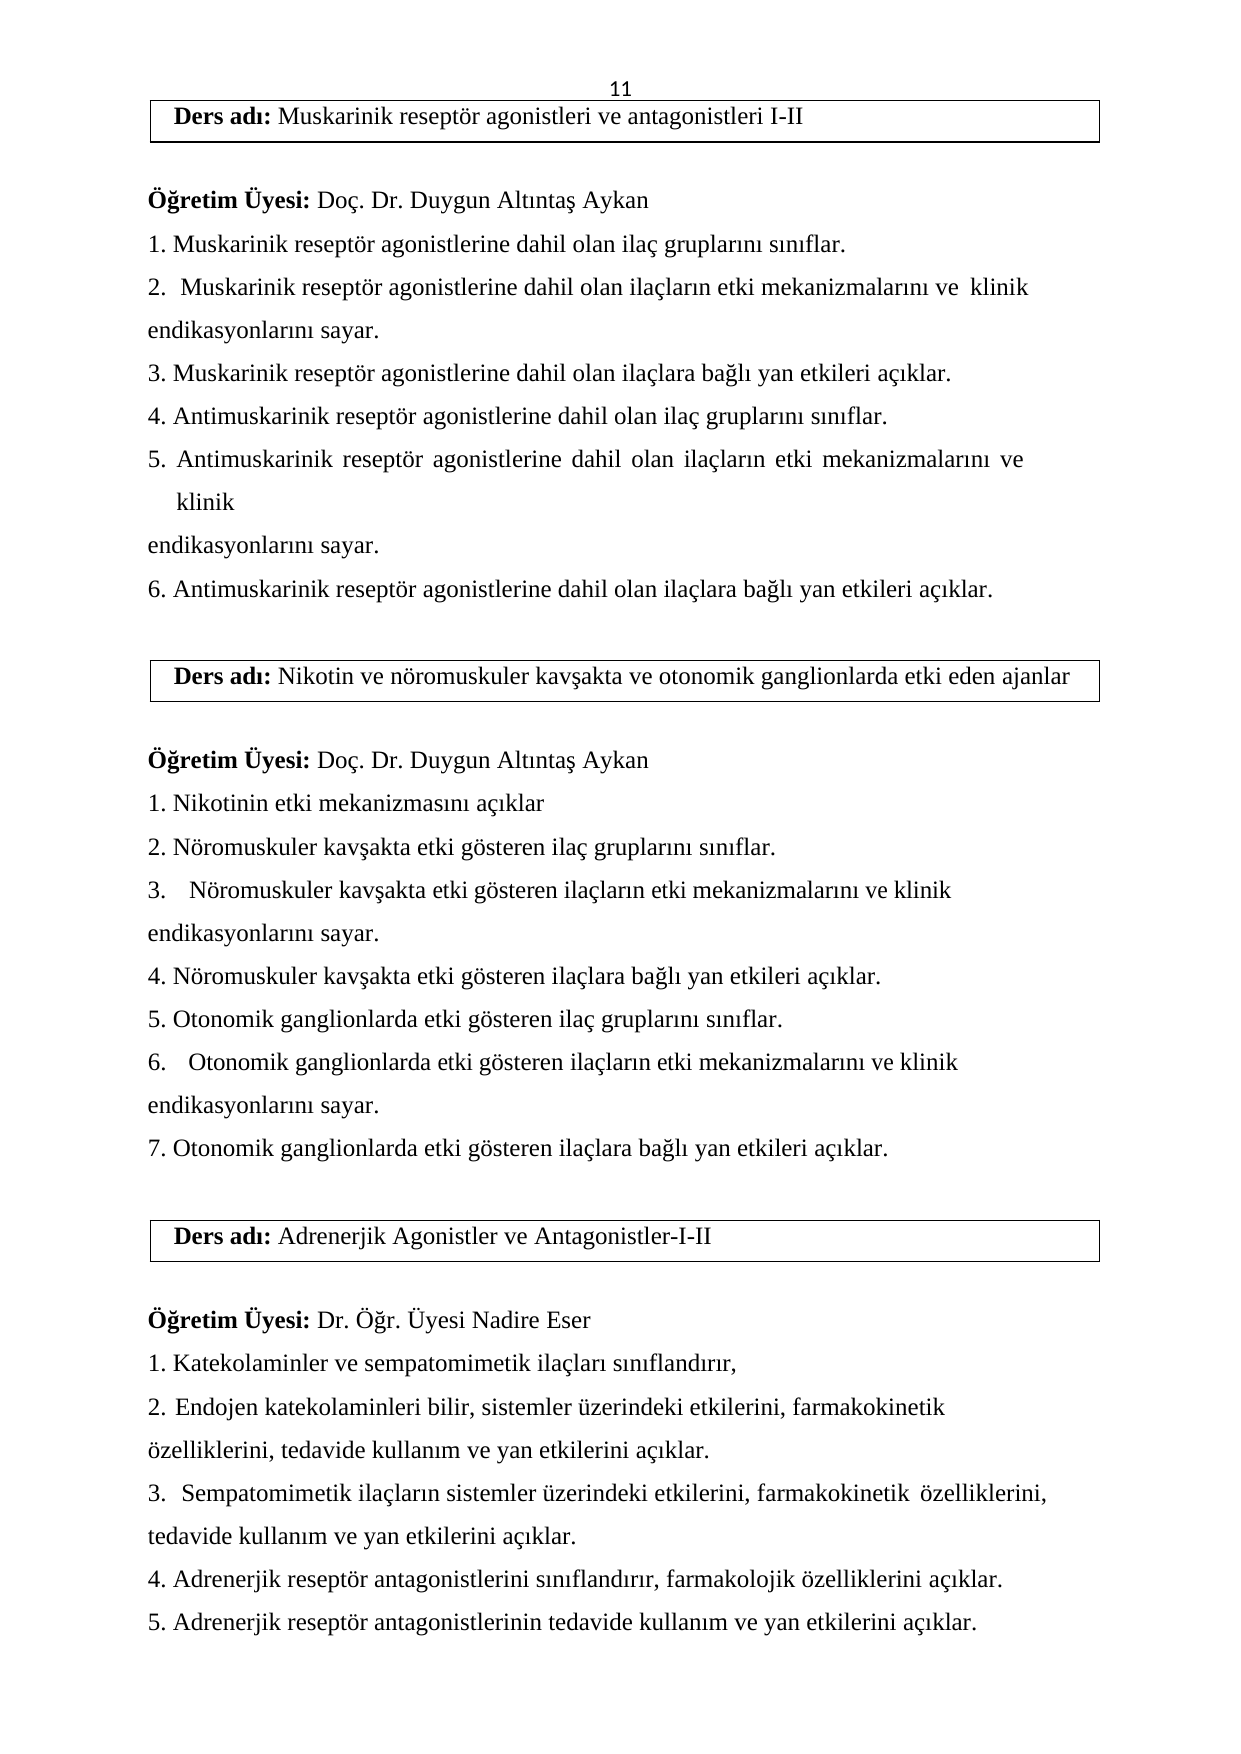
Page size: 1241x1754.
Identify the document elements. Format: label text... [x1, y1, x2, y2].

list Nöromuskuler kavşakta etki gösteren ilaçlara bağlı yan etkileri açıklar. [148, 961, 1076, 990]
text Öğretim Üyesi: Doç. Dr. Duygun Altıntaş Aykan [147, 745, 1076, 774]
text Öğretim Üyesi: Dr. Öğr. Üyesi Nadire Eser [147, 1305, 1076, 1334]
table_header Ders adı: Nikotin ve nöromuskuler kavşakta ve otonomik ganglionlarda etki eden ajanlar [151, 661, 1099, 701]
list Katekolaminler ve sempatomimetik ilaçları sınıflandırır, [148, 1348, 1076, 1377]
list Antimuskarinik reseptör agonistlerine dahil olan ilaçlara bağlı yan etkileri açıklar. [148, 574, 1076, 602]
list Muskarinik reseptör agonistlerine dahil olan ilaç gruplarını sınıflar. [148, 229, 1076, 257]
list Muskarinik reseptör agonistlerine dahil olan ilaçlara bağlı yan etkileri açıklar. [148, 358, 1076, 387]
list Sempatomimetik ilaçların sistemler üzerindeki etkilerini, farmakokinetik özelliklerini, tedavide kullanım ve yan etkilerini açıklar. [148, 1478, 1076, 1550]
list Antimuskarinik reseptör agonistlerine dahil olan ilaçların etki mekanizmalarını ve klinik [148, 444, 1088, 516]
text endikasyonlarını sayar. [147, 531, 1076, 559]
list Otonomik ganglionlarda etki gösteren ilaç gruplarını sınıflar. [148, 1004, 1076, 1033]
list Otonomik ganglionlarda etki gösteren ilaçlara bağlı yan etkileri açıklar. [148, 1133, 1076, 1162]
list Adrenerjik reseptör antagonistlerini sınıflandırır, farmakolojik özelliklerini açıklar. [148, 1564, 1076, 1593]
list Adrenerjik reseptör antagonistlerinin tedavide kullanım ve yan etkilerini açıklar. [148, 1607, 1076, 1636]
table_header Ders adı: Adrenerjik Agonistler ve Antagonistler-I-II [151, 1221, 1099, 1261]
text endikasyonlarını sayar. [147, 1090, 1076, 1119]
table_header Ders adı: Muskarinik reseptör agonistleri ve antagonistleri I-II [151, 101, 1099, 141]
list Nöromuskuler kavşakta etki gösteren ilaç gruplarını sınıflar. [148, 832, 1076, 860]
list Nikotinin etki mekanizmasını açıklar [148, 788, 1076, 817]
text endikasyonlarını sayar. [147, 315, 1076, 344]
list Nöromuskuler kavşakta etki gösteren ilaçların etki mekanizmalarını ve klinik endikasyonlarını sayar. [147, 875, 1076, 947]
list Otonomik ganglionlarda etki gösteren ilaçların etki mekanizmalarını ve klinik [148, 1047, 1088, 1076]
text Öğretim Üyesi: Doç. Dr. Duygun Altıntaş Aykan [147, 186, 1076, 214]
list Antimuskarinik reseptör agonistlerine dahil olan ilaç gruplarını sınıflar. [148, 401, 1076, 430]
list Muskarinik reseptör agonistlerine dahil olan ilaçların etki mekanizmalarını ve klinik [148, 272, 1076, 301]
list Endojen katekolaminleri bilir, sistemler üzerindeki etkilerini, farmakokinetik özelliklerini, tedavide kullanım ve yan etkilerini açıklar. [148, 1392, 1076, 1463]
